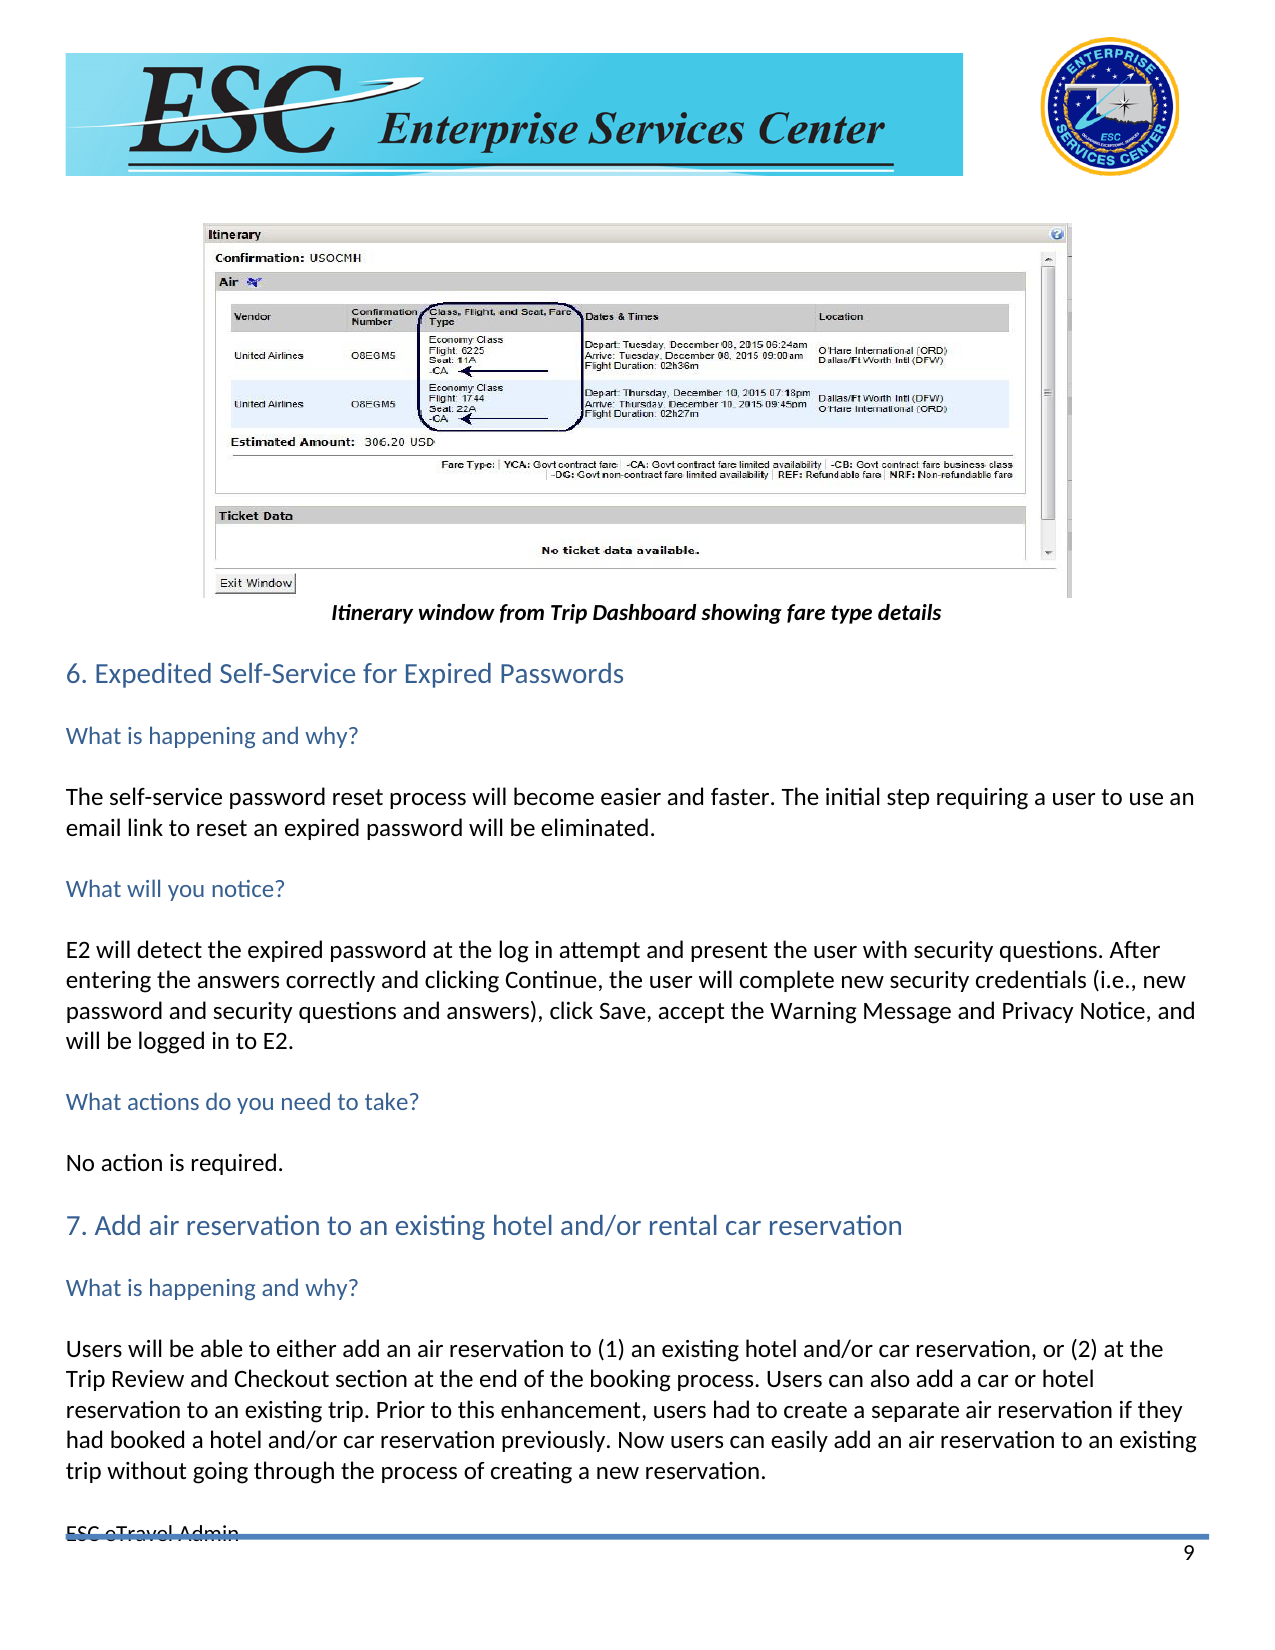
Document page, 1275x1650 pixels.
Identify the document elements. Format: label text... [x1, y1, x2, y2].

text The self-service password reset process will become easier and faster. The initial step requiring a user to use an email link to reset an expired password will be eliminated. [66, 781, 1209, 842]
text No action is required. [66, 1148, 1209, 1178]
text What is happening and why? [66, 1272, 1209, 1303]
text E2 will detect the expired password at the log in attempt and present the user with security questions. After entering the answers correctly and clicking Continue, the user will complete new security credentials (i.e., new password and security questions and answers), click Save, accept the Warning Message and Privacy Notice, and will be logged in to E2. [66, 934, 1209, 1056]
text What is happening and why? [66, 720, 1209, 751]
subtitle 7. Add air reservation to an existing hotel and/or rental car reservation [66, 1207, 1209, 1243]
picture [65, 53, 964, 176]
text Users will be able to either add an air reservation to (1) an existing hotel and/or car reservation, or (2) at the Trip Review and Checkout section at the end of the booking process. Users can also add a car or hotel reservation to an existing trip. Prior to this enhancement, users had to create a separate air reservation if they had booked a hotel and/or car reservation previously. Now users can easily add an air reservation to an existing trip without going through the process of creating a new reservation. [66, 1333, 1209, 1486]
picture [1040, 37, 1180, 176]
text Itinerary window from Trip Dashboard showing fare type details [66, 598, 1209, 626]
text What will you notice? [66, 873, 1209, 903]
text What actions do you need to take? [66, 1087, 1209, 1117]
subtitle 6. Expedited Self-Service for Expired Passwords [66, 656, 1209, 691]
picture [198, 216, 1077, 599]
